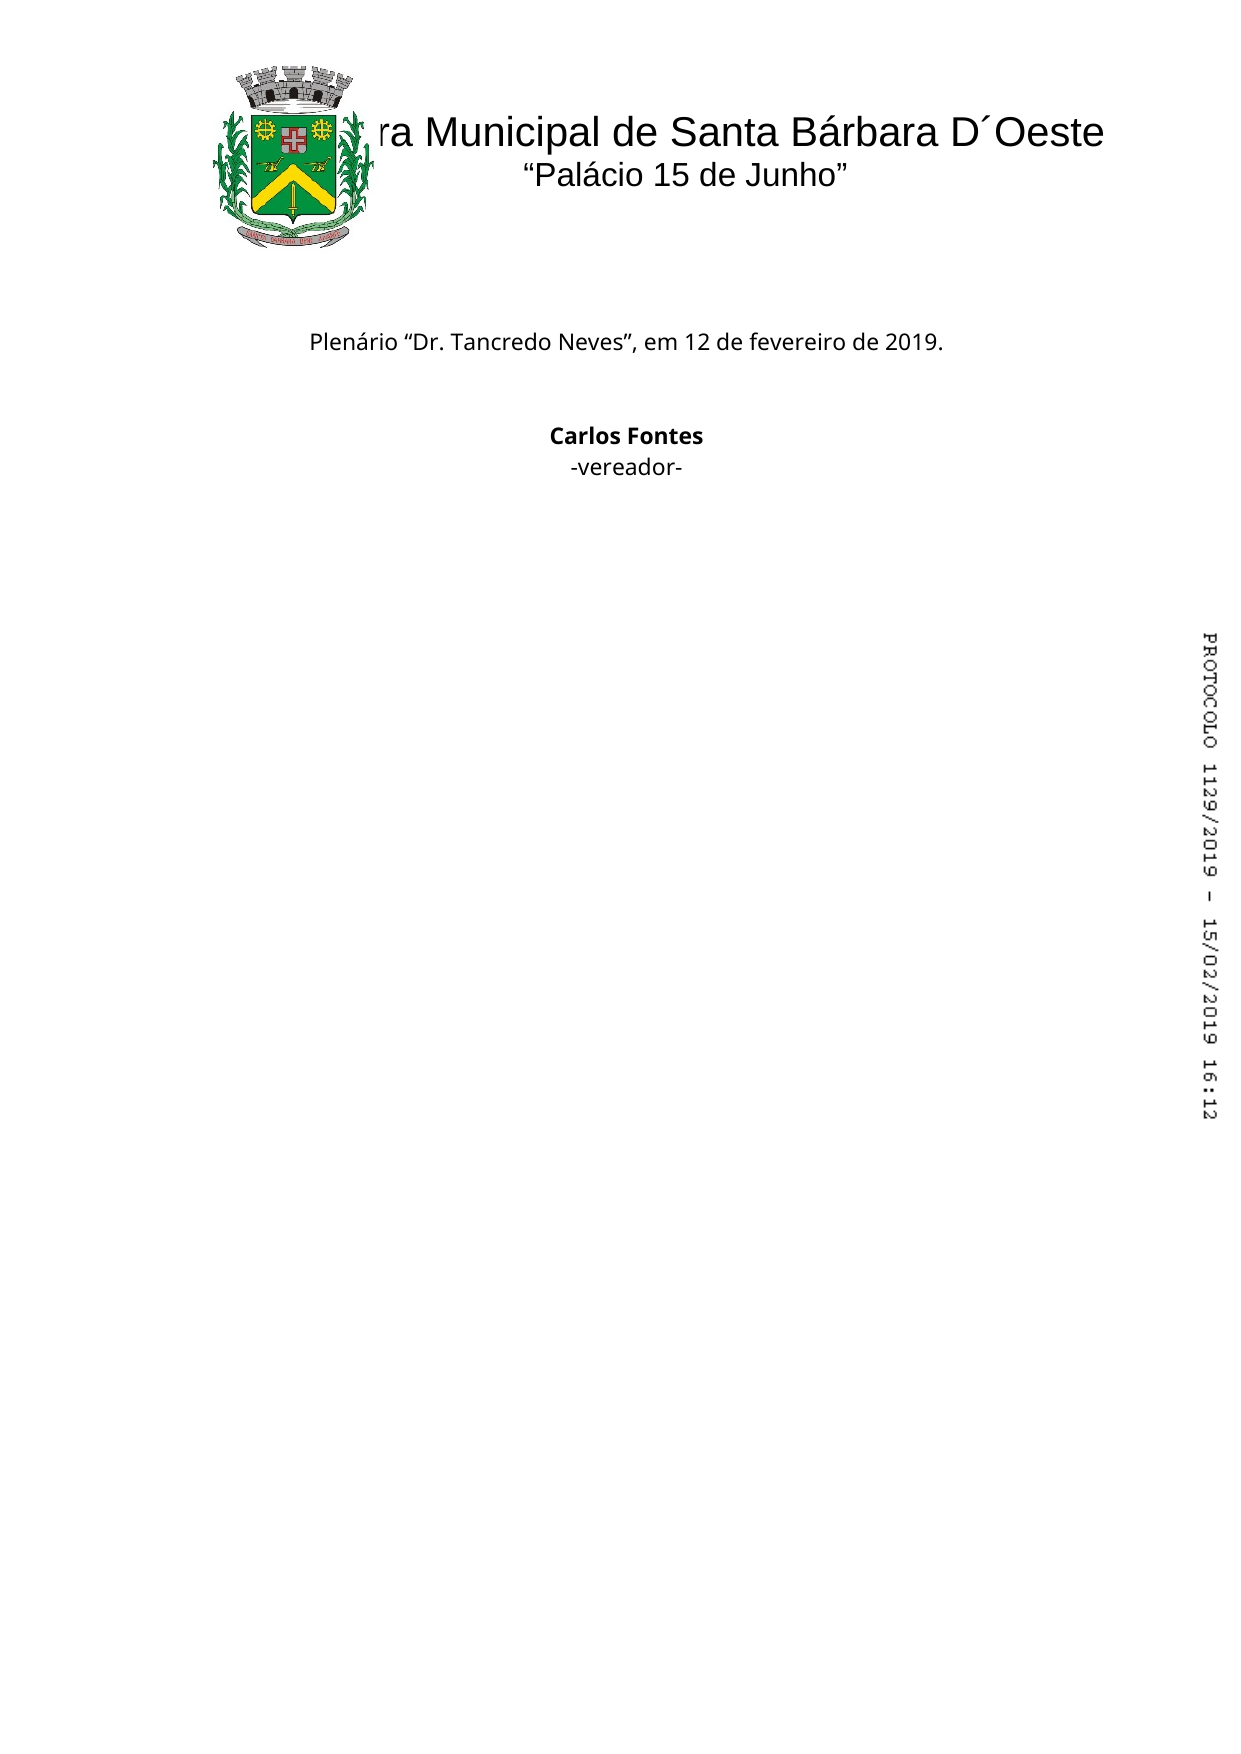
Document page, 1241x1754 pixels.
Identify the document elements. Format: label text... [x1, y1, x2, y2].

text -vereador- [177, 451, 1063, 482]
picture [212, 66, 381, 255]
text Plenário “Dr. Tancredo Neves”, em 12 de fevereiro de 2019. [177, 326, 1063, 357]
picture [1177, 629, 1241, 1125]
text Carlos Fontes [177, 419, 1063, 451]
